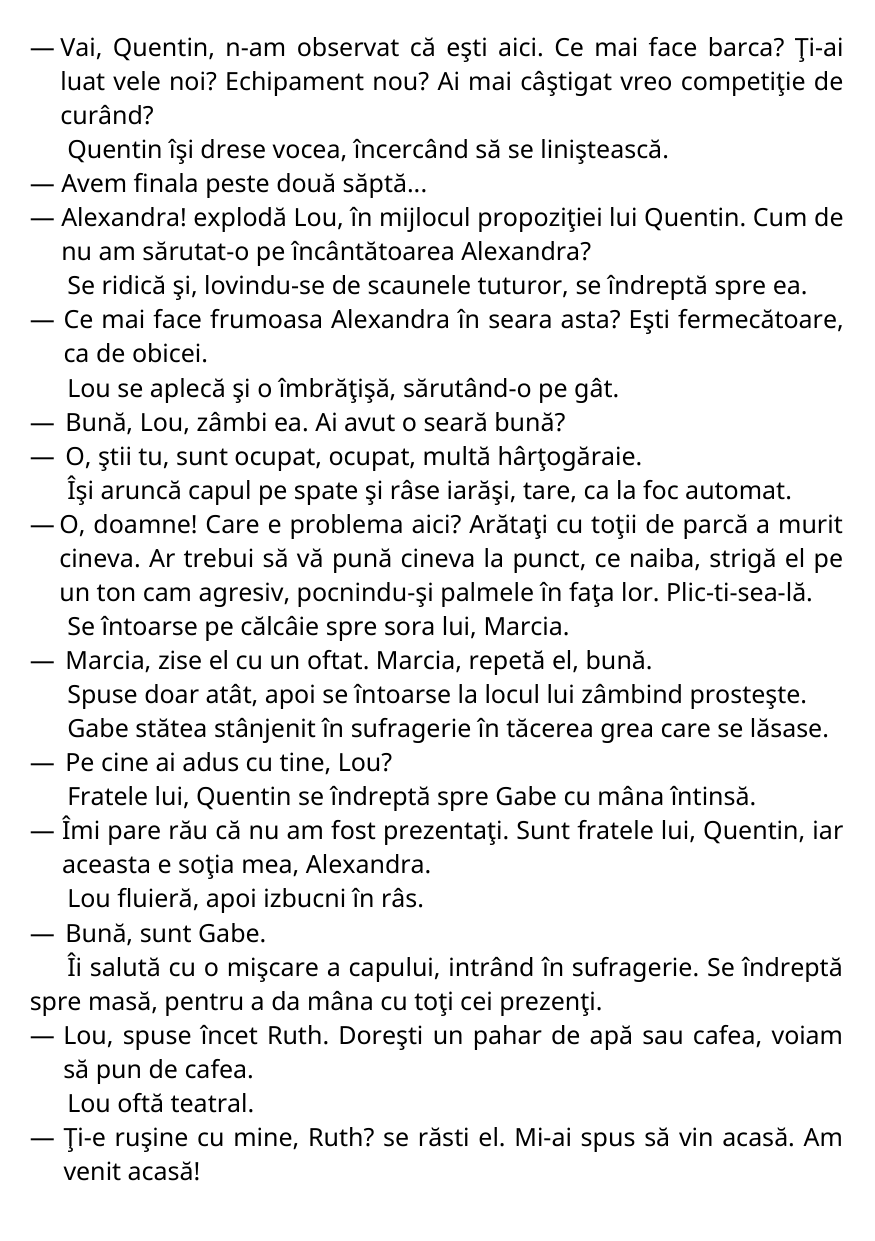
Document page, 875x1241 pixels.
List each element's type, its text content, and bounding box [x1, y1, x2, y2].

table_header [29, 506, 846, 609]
text Îşi aruncă capul pe spate şi râse iarăşi, tare, ca la foc automat. [29, 472, 844, 506]
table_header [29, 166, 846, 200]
text Lou se aplecă şi o îmbrăţişă, sărutând-o pe gât. [29, 370, 844, 404]
text Se ridică şi, lovindu-se de scaunele tuturor, se îndreptă spre ea. [29, 268, 844, 302]
text Lou oftă teatral. [29, 1086, 844, 1119]
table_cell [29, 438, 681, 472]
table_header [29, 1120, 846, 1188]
text Lou fluieră, apoi izbucni în râs. [29, 881, 844, 915]
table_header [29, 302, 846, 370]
text Îi salută cu o mişcare a capului, intrând în sufragerie. Se îndreptă spre masă, pentru a da mâna cu toţi cei prezenţi. [29, 949, 844, 1017]
text Quentin îşi drese vocea, încercând să se liniştească. [29, 132, 844, 166]
text Spuse doar atât, apoi se întoarse la locul lui zâmbind prosteşte. [29, 677, 844, 711]
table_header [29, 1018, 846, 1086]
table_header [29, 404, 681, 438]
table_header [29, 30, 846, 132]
text Fratele lui, Quentin se îndreptă spre Gabe cu mâna întinsă. [29, 779, 844, 813]
text Gabe stătea stânjenit în sufragerie în tăcerea grea care se lăsase. [29, 711, 844, 745]
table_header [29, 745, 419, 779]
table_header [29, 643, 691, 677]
text Se întoarse pe călcâie spre sora lui, Marcia. [29, 609, 844, 643]
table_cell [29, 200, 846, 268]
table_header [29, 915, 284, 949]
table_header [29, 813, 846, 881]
